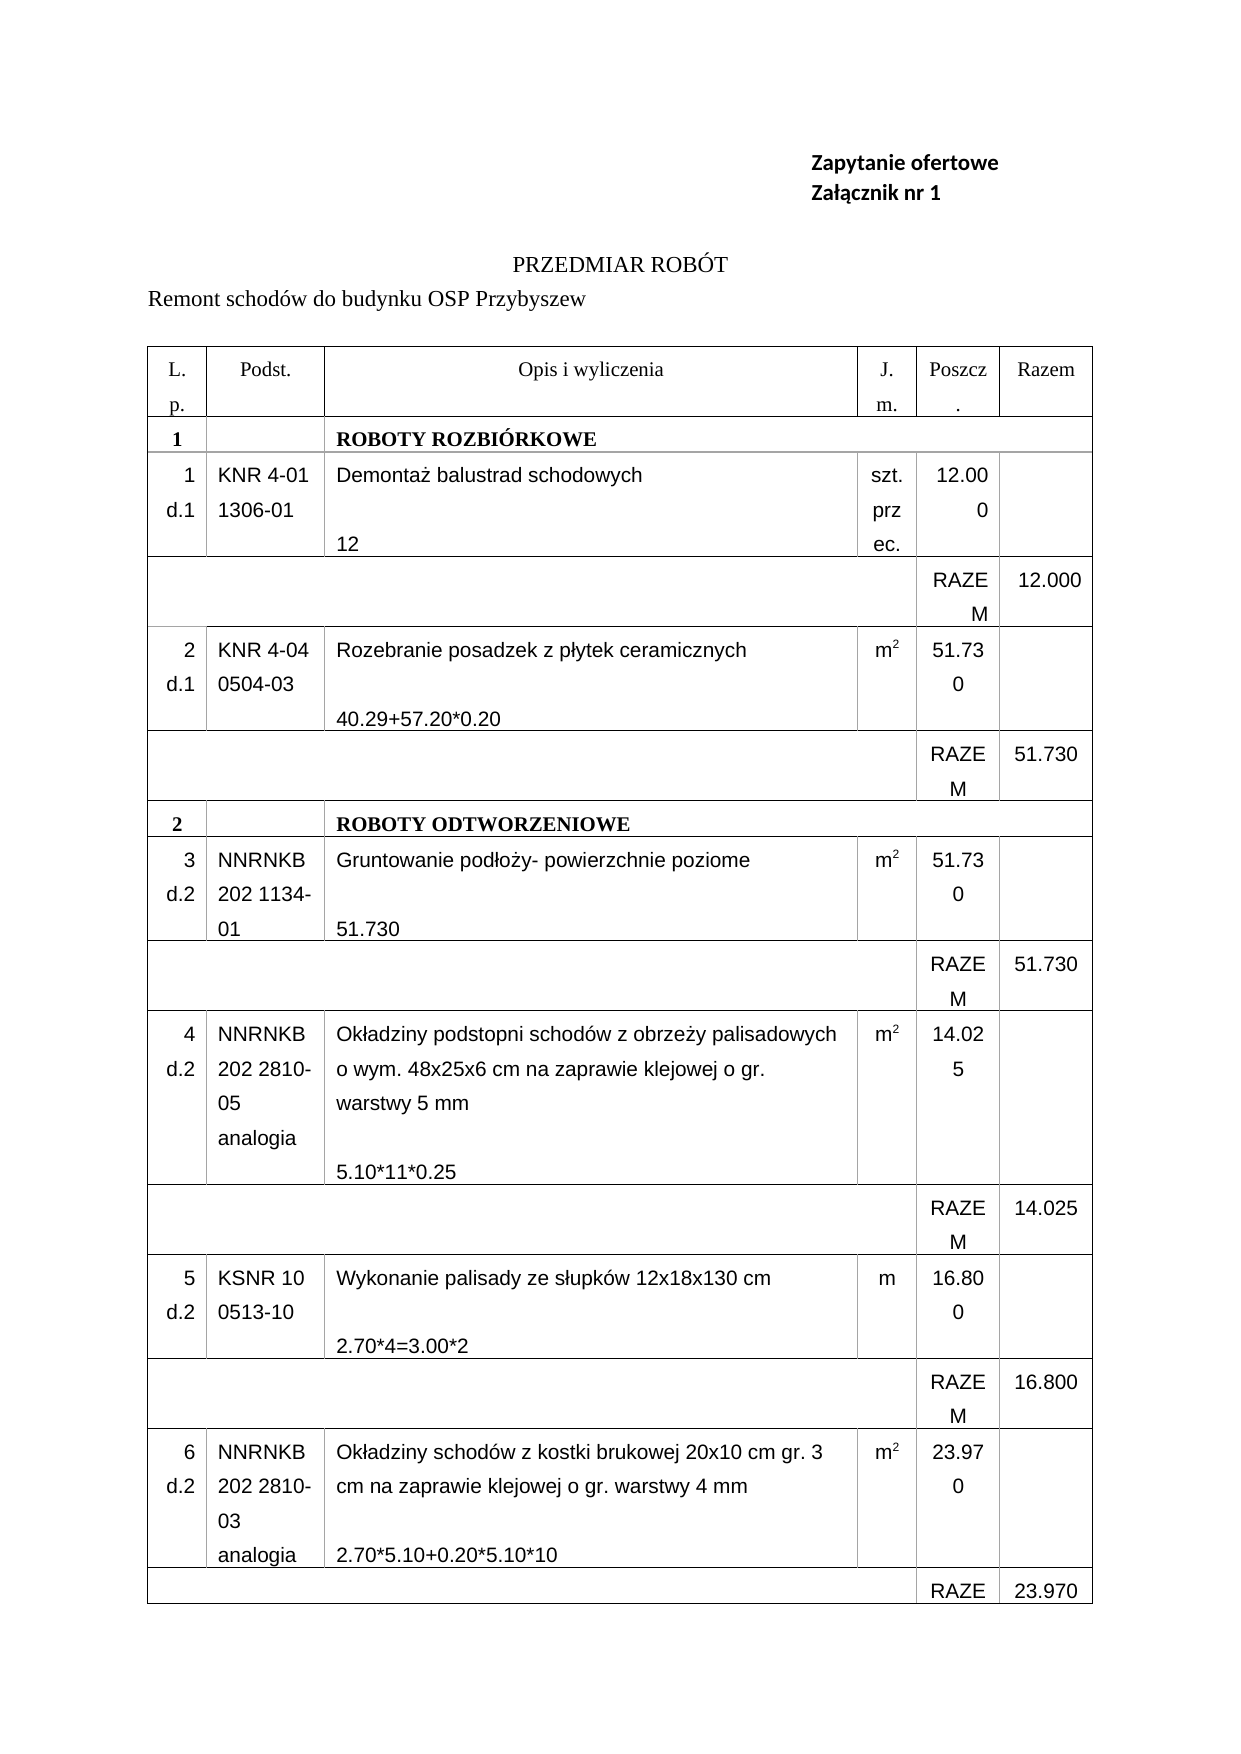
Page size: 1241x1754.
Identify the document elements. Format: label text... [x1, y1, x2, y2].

table_header Razem [1000, 347, 1092, 416]
table_cell 51.730 [917, 627, 999, 730]
table_cell [148, 557, 916, 626]
table_header L. p. [148, 347, 206, 416]
table_cell RAZEM [917, 1359, 999, 1428]
table_cell NNRNKB 202 2810-03 analogia [207, 1429, 324, 1567]
table_header Podst. [207, 347, 324, 416]
table_cell 16.800 [917, 1255, 999, 1358]
table_cell KNR 4-04 0504-03 [207, 627, 324, 730]
table_cell 1 d.1 [148, 453, 206, 556]
table_cell KSNR 10 0513-10 [207, 1255, 324, 1358]
table_cell RAZEM [917, 1568, 999, 1603]
table_cell [148, 731, 916, 800]
table_cell [148, 1568, 916, 1603]
table_cell 14.025 [917, 1011, 999, 1184]
table_cell [207, 417, 324, 451]
table_cell [1000, 1429, 1092, 1567]
table_cell [1000, 627, 1092, 730]
table_cell RAZEM [917, 941, 999, 1010]
table_cell Gruntowanie podłoży- powierzchnie poziome 51.730 [325, 837, 857, 940]
table_cell Wykonanie palisady ze słupków 12x18x130 cm 2.70*4=3.00*2 [325, 1255, 857, 1358]
table_cell [207, 801, 324, 836]
text Zapytanie ofertowe [811, 148, 1093, 176]
table_cell 51.730 [917, 837, 999, 940]
text Remont schodów do budynku OSP Przybyszew [148, 277, 1093, 311]
table_cell 12.000 [917, 453, 999, 556]
text PRZEDMIAR ROBÓT [148, 242, 1093, 277]
table_cell [148, 941, 916, 1010]
table_cell RAZEM [917, 731, 999, 800]
table_cell 4 d.2 [148, 1011, 206, 1184]
table_header Opis i wyliczenia [325, 347, 857, 416]
table_cell 16.800 [1000, 1359, 1092, 1428]
table_cell Okładziny podstopni schodów z obrzeży palisadowych o wym. 48x25x6 cm na zaprawie klejowej o gr. warstwy 5 mm 5.10*11*0.25 [325, 1011, 857, 1184]
table_cell [1000, 453, 1092, 556]
table_cell NNRNKB 202 2810-05 analogia [207, 1011, 324, 1184]
table_cell 1 [148, 417, 206, 451]
table_cell 2 [148, 801, 206, 836]
table_cell KNR 4-01 1306-01 [207, 453, 324, 556]
table_cell ROBOTY ODTWORZENIOWE [325, 801, 1092, 836]
table_cell RAZEM [917, 557, 999, 626]
table_cell 14.025 [1000, 1185, 1092, 1254]
table_cell m2 [858, 627, 916, 730]
table_cell szt. prz ec. [858, 453, 916, 556]
table_cell m2 [858, 1011, 916, 1184]
table_cell 23.970 [1000, 1568, 1092, 1603]
table_cell 51.730 [1000, 731, 1092, 800]
table_cell [148, 1359, 916, 1428]
table_cell 12.000 [1000, 557, 1092, 626]
table_cell 23.970 [917, 1429, 999, 1567]
table_cell 51.730 [1000, 941, 1092, 1010]
table_cell m2 [858, 1429, 916, 1567]
table_cell NNRNKB 202 1134-01 [207, 837, 324, 940]
table_cell 6 d.2 [148, 1429, 206, 1567]
table_cell 2 d.1 [148, 627, 206, 730]
table_cell m2 [858, 837, 916, 940]
table_cell [148, 1185, 916, 1254]
table_cell Demontaż balustrad schodowych 12 [325, 453, 857, 556]
table_cell 3 d.2 [148, 837, 206, 940]
table_cell 5 d.2 [148, 1255, 206, 1358]
table_cell [1000, 837, 1092, 940]
table_cell [1000, 1255, 1092, 1358]
table_cell Rozebranie posadzek z płytek ceramicznych 40.29+57.20*0.20 [325, 627, 857, 730]
table_cell m [858, 1255, 916, 1358]
table_header Poszcz. [917, 347, 999, 416]
table_cell RAZEM [917, 1185, 999, 1254]
table_cell [1000, 1011, 1092, 1184]
table_header J. m. [858, 347, 916, 416]
text Załącznik nr 1 [811, 178, 1093, 206]
table_cell Okładziny schodów z kostki brukowej 20x10 cm gr. 3 cm na zaprawie klejowej o gr. warstwy 4 mm 2.70*5.10+0.20*5.10*10 [325, 1429, 857, 1567]
table_cell ROBOTY ROZBIÓRKOWE [325, 417, 1092, 451]
